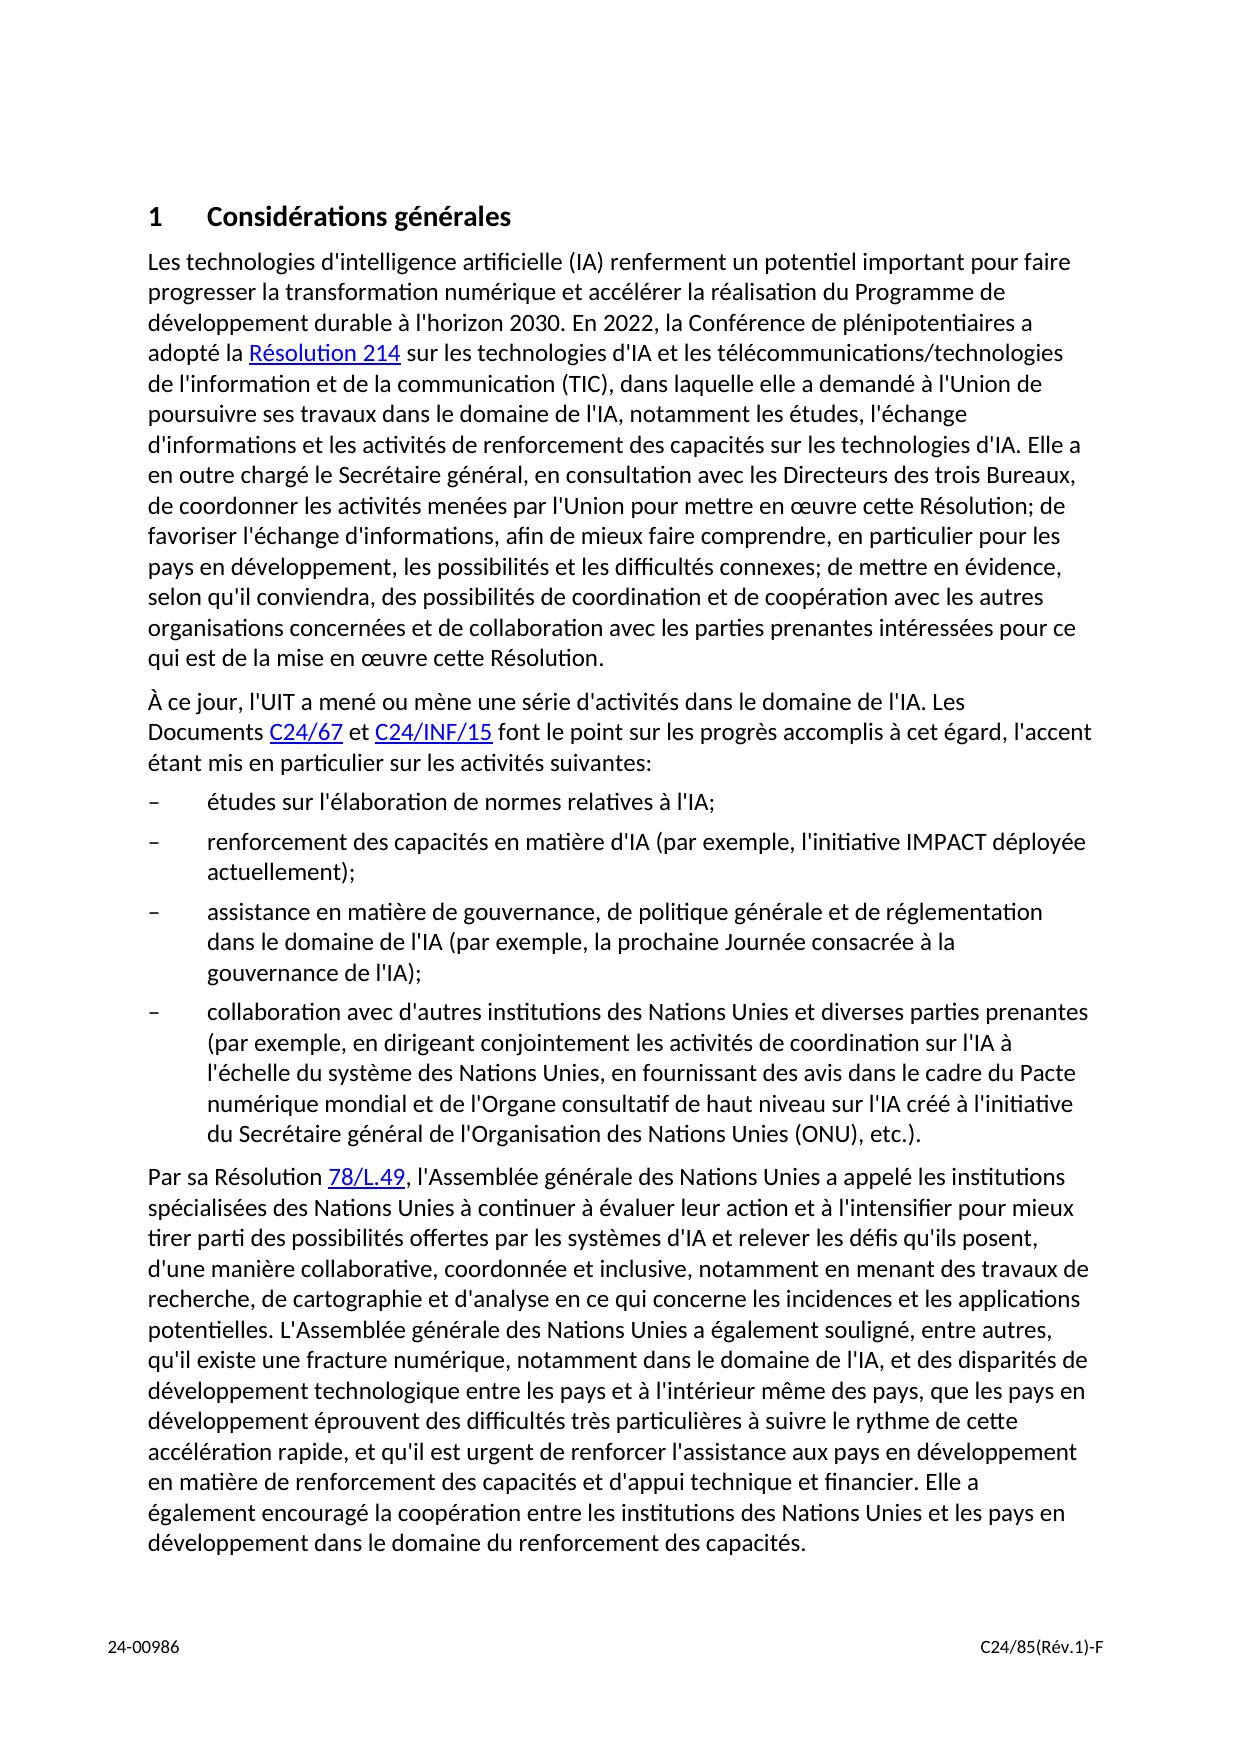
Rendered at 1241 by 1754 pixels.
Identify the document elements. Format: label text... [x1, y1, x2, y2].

text Par sa Résolution 78/L.49, l'Assemblée générale des Nations Unies a appelé les institutions spécialisées des Nations Unies à continuer à évaluer leur action et à l'intensifier pour mieux tirer parti des possibilités offertes par les systèmes d'IA et relever les défis qu'ils posent, d'une manière collaborative, coordonnée et inclusive, notamment en menant des travaux de recherche, de cartographie et d'analyse en ce qui concerne les incidences et les applications potentielles. L'Assemblée générale des Nations Unies a également souligné, entre autres, qu'il existe une fracture numérique, notamment dans le domaine de l'IA, et des disparités de développement technologique entre les pays et à l'intérieur même des pays, que les pays en développement éprouvent des difficultés très particulières à suivre le rythme de cette accélération rapide, et qu'il est urgent de renforcer l'assistance aux pays en développement en matière de renforcement des capacités et d'appui technique et financier. Elle a également encouragé la coopération entre les institutions des Nations Unies et les pays en développement dans le domaine du renforcement des capacités. [148, 1161, 1092, 1558]
text Les technologies d'intelligence artificielle (IA) renferment un potentiel important pour faire progresser la transformation numérique et accélérer la réalisation du Programme de développement durable à l'horizon 2030. En 2022, la Conférence de plénipotentiaires a adopté la Résolution 214 sur les technologies d'IA et les télécommunications/technologies de l'information et de la communication (TIC), dans laquelle elle a demandé à l'Union de poursuivre ses travaux dans le domaine de l'IA, notamment les études, l'échange d'informations et les activités de renforcement des capacités sur les technologies d'IA. Elle a en outre chargé le Secrétaire général, en consultation avec les Directeurs des trois Bureaux, de coordonner les activités menées par l'Union pour mettre en œuvre cette Résolution; de favoriser l'échange d'informations, afin de mieux faire comprendre, en particulier pour les pays en développement, les possibilités et les difficultés connexes; de mettre en évidence, selon qu'il conviendra, des possibilités de coordination et de coopération avec les autres organisations concernées et de collaboration avec les parties prenantes intéressées pour ce qui est de la mise en œuvre cette Résolution. [148, 246, 1092, 673]
text À ce jour, l'UIT a mené ou mène une série d'activités dans le domaine de l'IA. Les Documents C24/67 et C24/INF/15 font le point sur les progrès accomplis à cet égard, l'accent étant mis en particulier sur les activités suivantes: [148, 686, 1092, 777]
text – renforcement des capacités en matière d'IA (par exemple, l'initiative IMPACT déployée actuellement); [148, 826, 1092, 887]
text – études sur l'élaboration de normes relatives à l'IA; [148, 786, 1092, 817]
text – assistance en matière de gouvernance, de politique générale et de réglementation dans le domaine de l'IA (par exemple, la prochaine Journée consacrée à la gouvernance de l'IA); [148, 896, 1092, 987]
subtitle 1 Considérations générales [148, 198, 1092, 233]
text – collaboration avec d'autres institutions des Nations Unies et diverses parties prenantes (par exemple, en dirigeant conjointement les activités de coordination sur l'IA à l'échelle du système des Nations Unies, en fournissant des avis dans le cadre du Pacte numérique mondial et de l'Organe consultatif de haut niveau sur l'IA créé à l'initiative du Secrétaire général de l'Organisation des Nations Unies (ONU), etc.). [148, 996, 1092, 1149]
